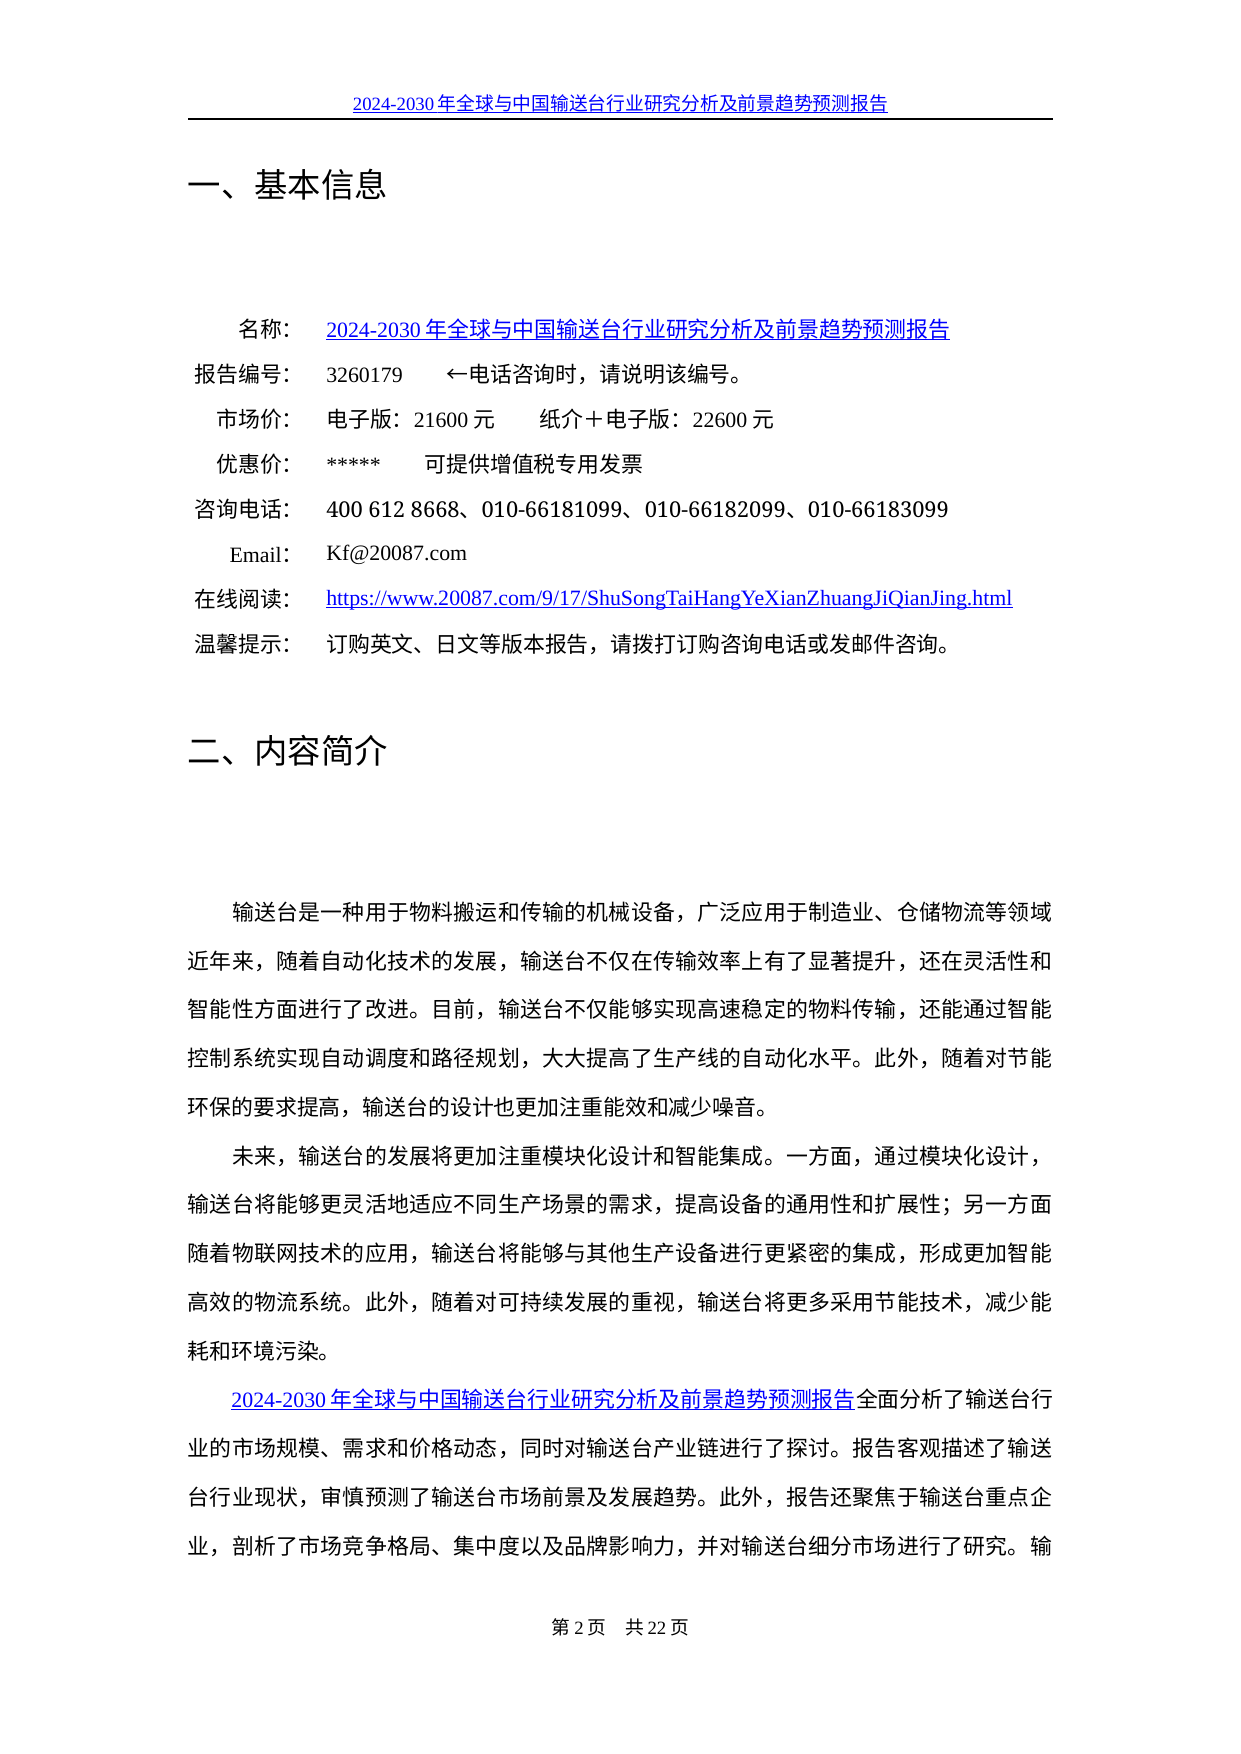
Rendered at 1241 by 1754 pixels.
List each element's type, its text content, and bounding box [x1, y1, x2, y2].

table_cell ***** 可提供增值税专用发票 [315, 447, 1073, 492]
table_cell 报告编号： [167, 357, 315, 402]
table_cell Kf@20087.com [315, 537, 1073, 582]
table_cell 温馨提示： [167, 627, 315, 672]
table_header 名称： [167, 312, 315, 357]
table_cell 电子版：21600 元 纸介＋电子版：22600 元 [315, 402, 1073, 447]
table_cell 市场价： [167, 402, 315, 447]
title 一、基本信息 [187, 150, 1053, 215]
table_cell 400 612 8668、010-66181099、010-66182099、010-66183099 [315, 492, 1073, 537]
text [187, 894, 1053, 1561]
table_cell [315, 582, 1073, 627]
table_cell Email： [167, 537, 315, 582]
table_header 2024-2030年全球与中国输送台行业研究分析及前景趋势预测报告 [315, 312, 1073, 357]
title 二、内容简介 [187, 717, 1053, 782]
table_cell 咨询电话： [167, 492, 315, 537]
table_cell 在线阅读： [167, 582, 315, 627]
table_cell 3260179 ←电话咨询时，请说明该编号。 [315, 357, 1073, 402]
table_cell 优惠价： [167, 447, 315, 492]
table_cell 订购英文、日文等版本报告，请拨打订购咨询电话或发邮件咨询。 [315, 627, 1073, 672]
